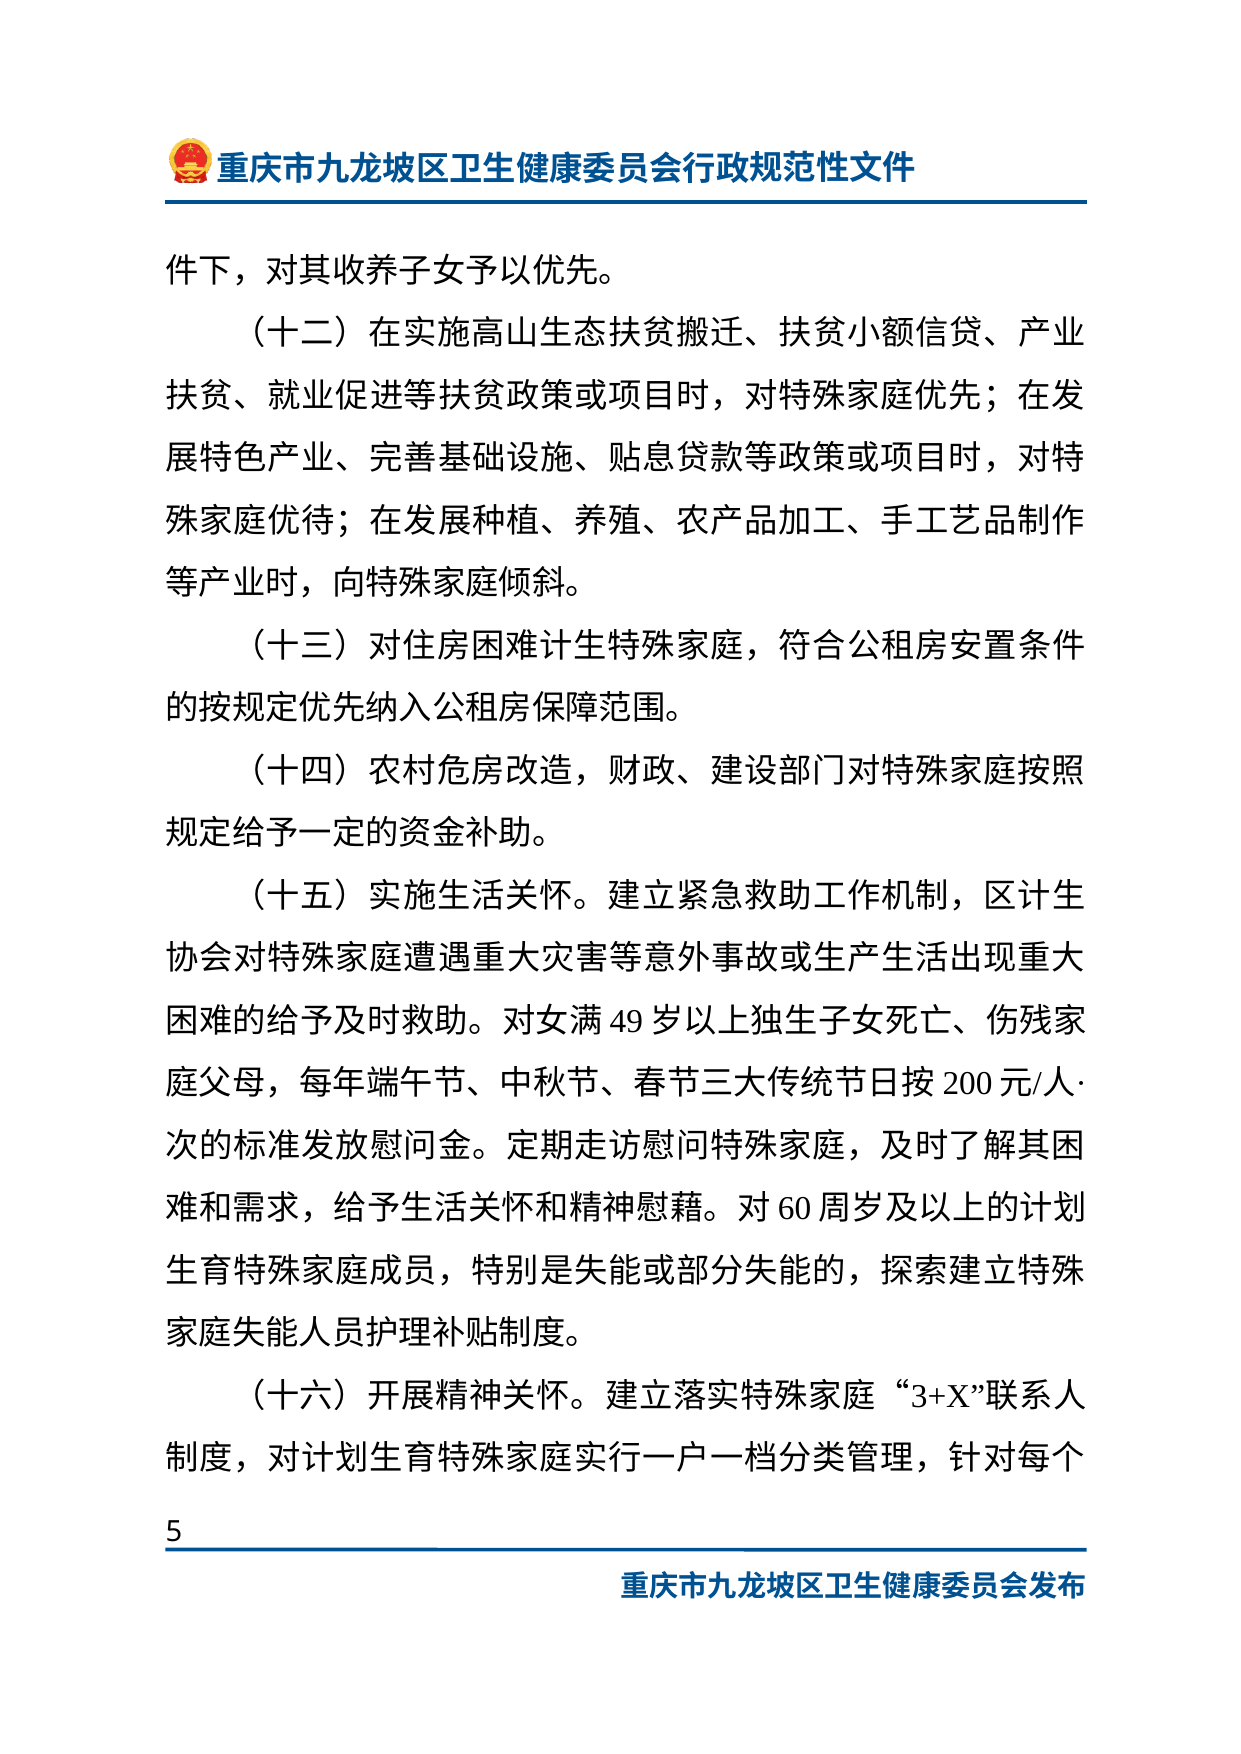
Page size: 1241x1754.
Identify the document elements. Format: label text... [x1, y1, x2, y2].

text （十六）开展精神关怀。建立落实特殊家庭“3+X”联系人制度，对计划生育特殊家庭实行一户一档分类管理，针对每个家庭情况，落实村社区、镇街、区级领导+家庭签约医生+心理专家、志愿者等特约联系人组成帮扶队伍，进行“一对一”、“点对点”契约式结对帮扶服务。 [165, 1357, 1087, 1482]
text （十五）实施生活关怀。建立紧急救助工作机制，区计生协会对特殊家庭遭遇重大灾害等意外事故或生产生活出现重大困难的给予及时救助。对女满49岁以上独生子女死亡、伤残家庭父母，每年端午节、中秋节、春节三大传统节日按200元/人·次的标准发放慰问金。定期走访慰问特殊家庭，及时了解其困难和需求，给予生活关怀和精神慰藉。对60周岁及以上的计划生育特殊家庭成员，特别是失能或部分失能的，探索建立特殊家庭失能人员护理补贴制度。 [165, 857, 1087, 1357]
text （十二）在实施高山生态扶贫搬迁、扶贫小额信贷、产业扶贫、就业促进等扶贫政策或项目时，对特殊家庭优先；在发展特色产业、完善基础设施、贴息贷款等政策或项目时，对特殊家庭优待；在发展种植、养殖、农产品加工、手工艺品制作等产业时，向特殊家庭倾斜。 [165, 294, 1087, 607]
picture [165, 136, 216, 187]
text （十一）对符合条件、有收养意愿的特殊家庭，在同等条件下，对其收养子女予以优先。 [165, 232, 1087, 294]
text （十四）农村危房改造，财政、建设部门对特殊家庭按照规定给予一定的资金补助。 [165, 732, 1087, 857]
text （十三）对住房困难计生特殊家庭，符合公租房安置条件的按规定优先纳入公租房保障范围。 [165, 607, 1087, 732]
